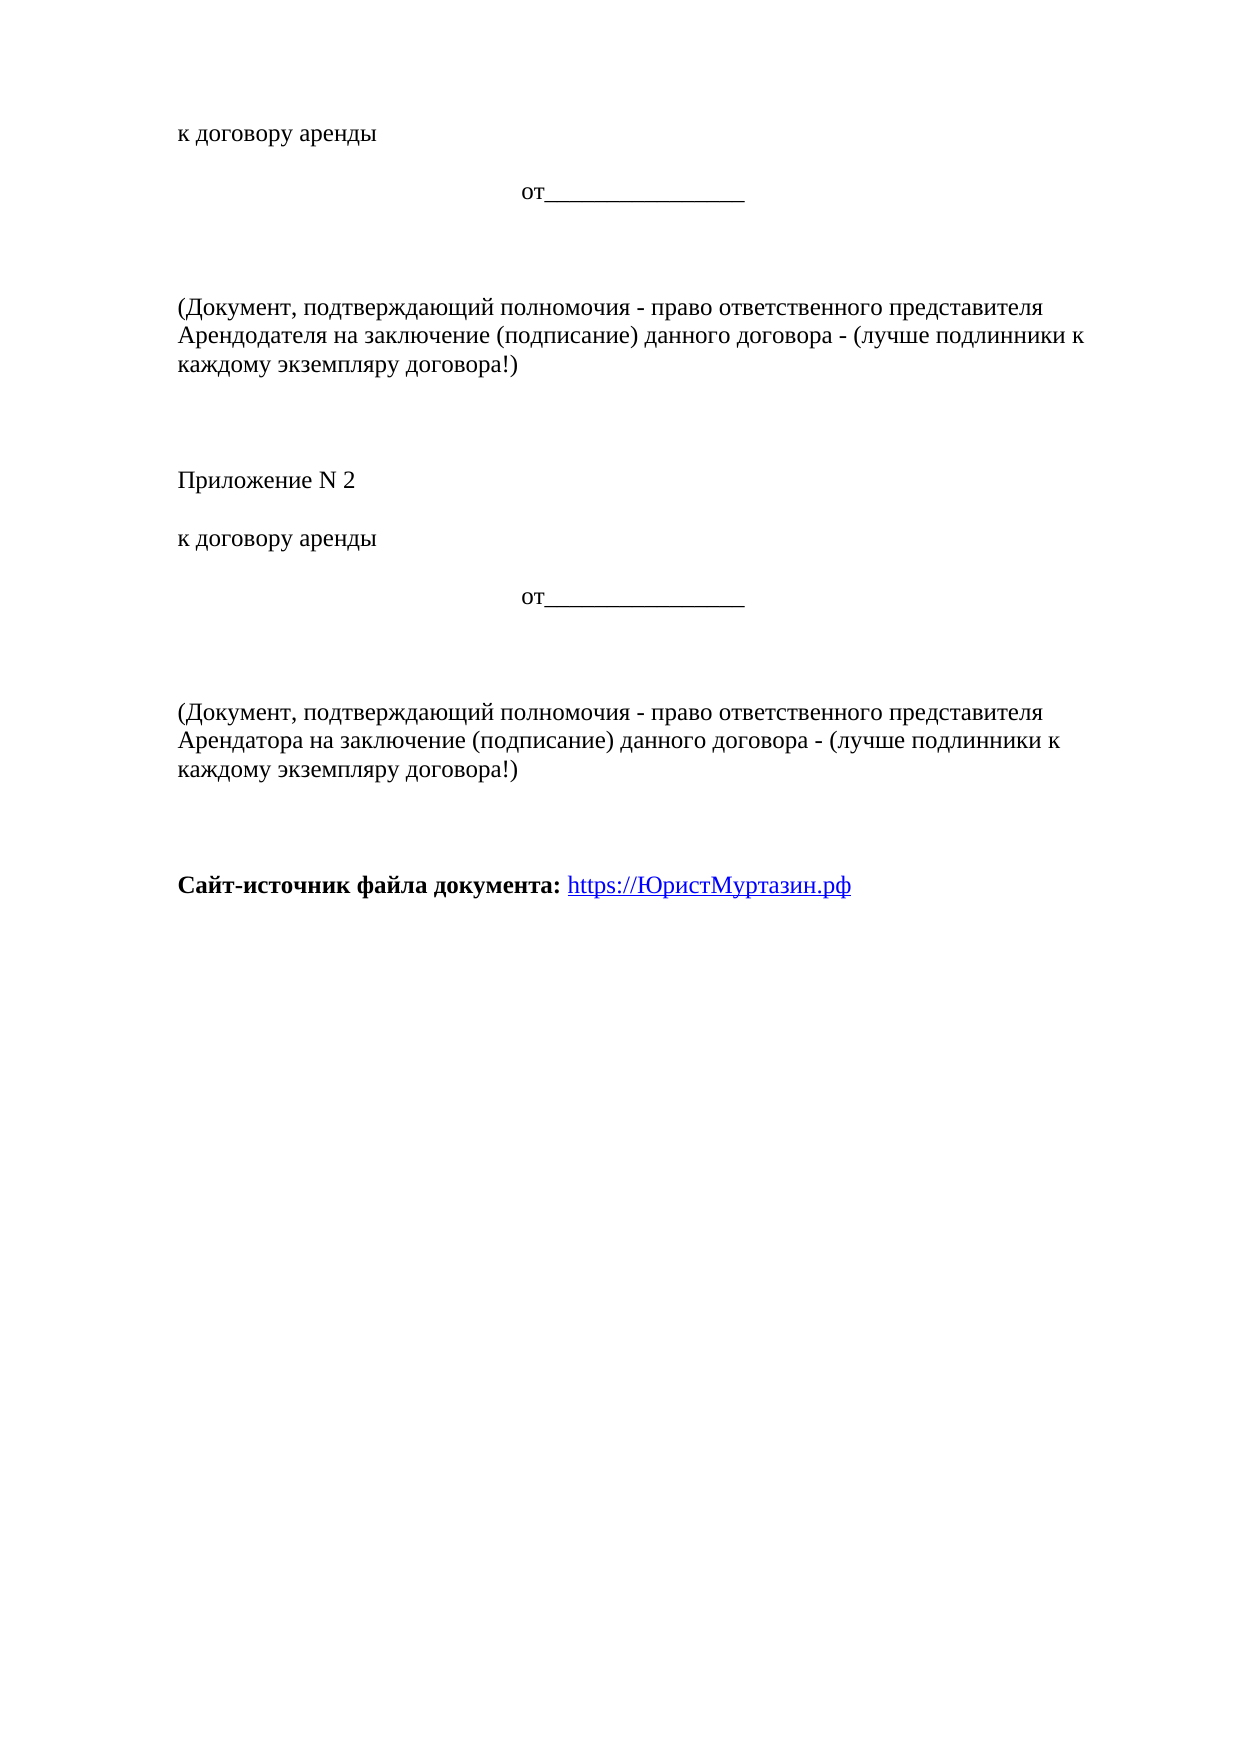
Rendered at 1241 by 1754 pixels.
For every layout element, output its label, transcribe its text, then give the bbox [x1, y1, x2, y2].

text от________________ [177, 176, 1152, 205]
text (Документ, подтверждающий полномочия - право ответственного представителя Арендодателя на заключение (подписание) данного договора - (лучше подлинники к каждому экземпляру договора!) [177, 292, 1152, 378]
text к договору аренды [177, 523, 1152, 552]
text (Документ, подтверждающий полномочия - право ответственного представителя Арендатора на заключение (подписание) данного договора - (лучше подлинники к каждому экземпляру договора!) [177, 697, 1152, 783]
text Сайт-источник файла документа: https://ЮристМуртазин.рф [177, 812, 1152, 898]
text к договору аренды [177, 118, 1152, 147]
text Приложение N 2 [177, 465, 1152, 494]
text от________________ [177, 581, 1152, 610]
